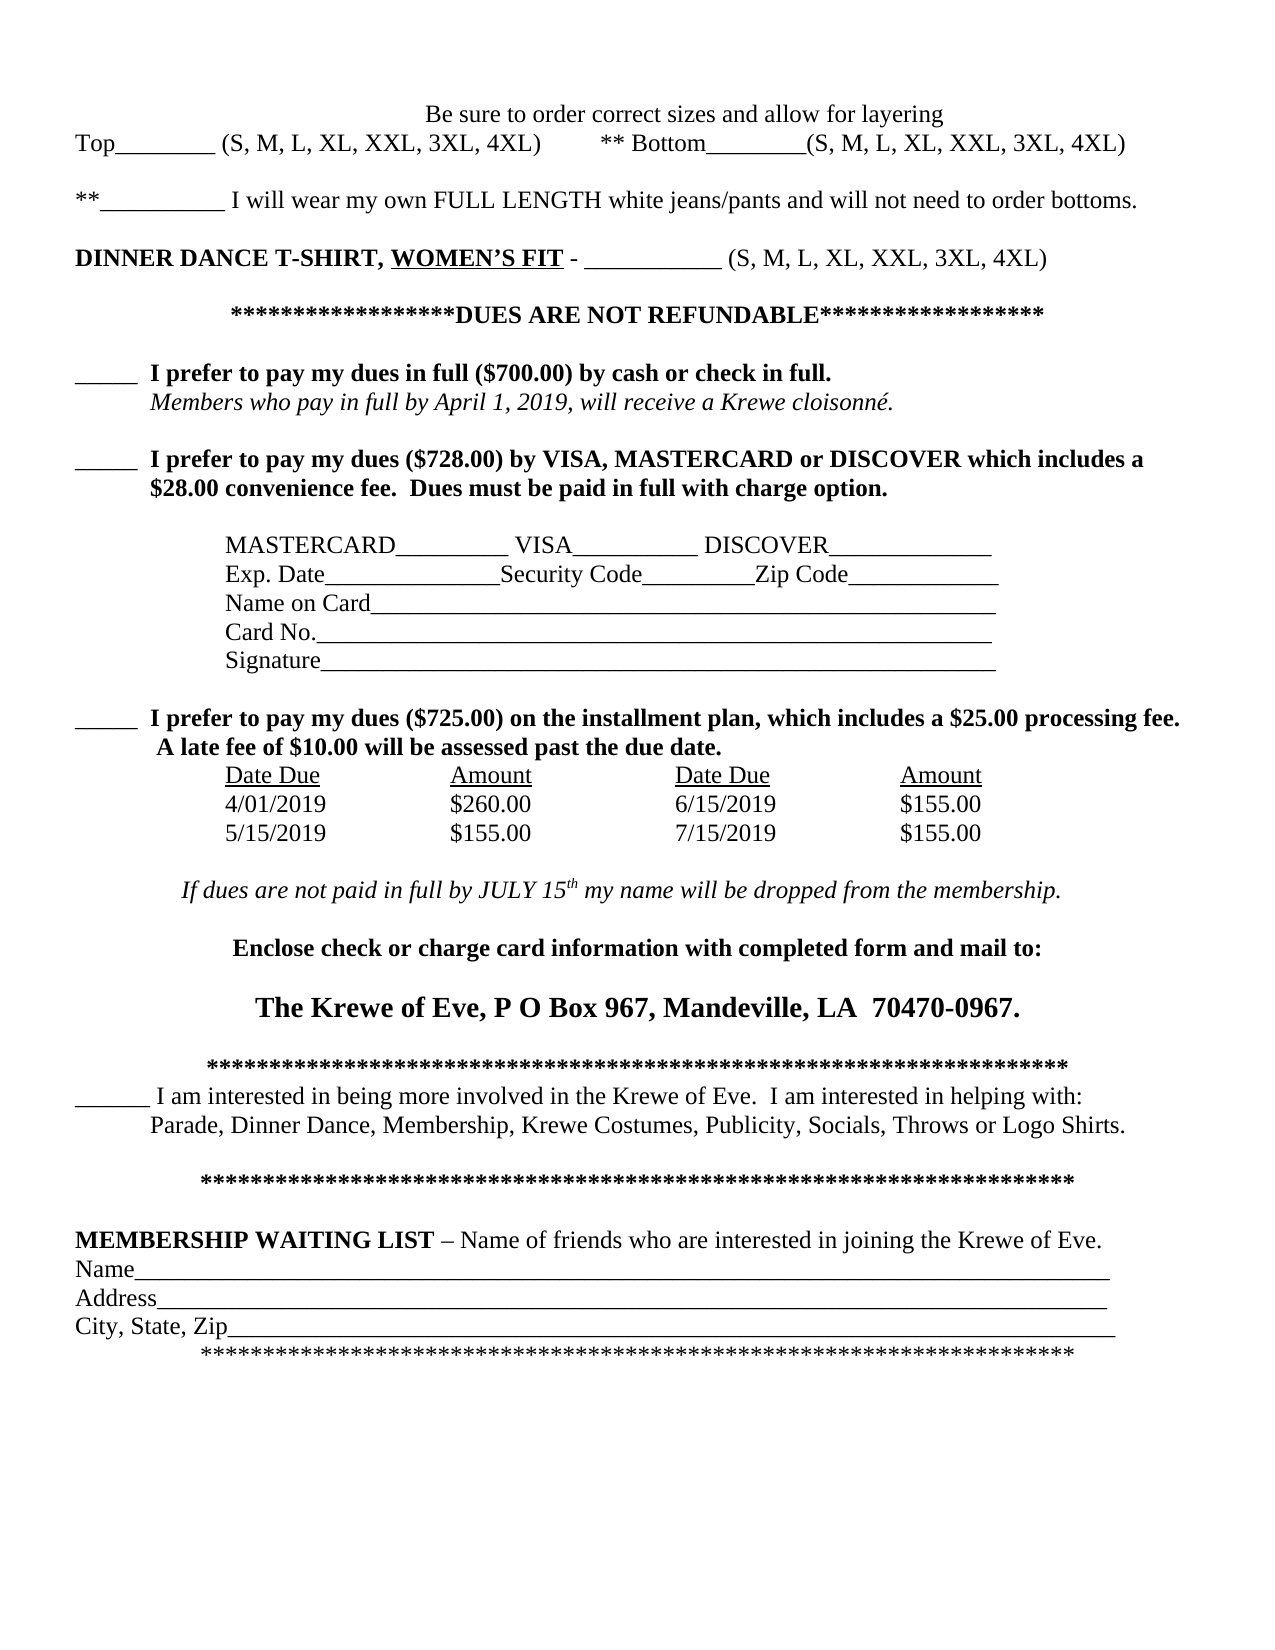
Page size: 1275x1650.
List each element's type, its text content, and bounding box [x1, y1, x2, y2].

text _____ I prefer to pay my dues in full ($700.00) by cash or check in full. [75, 358, 1200, 387]
text MEMBERSHIP WAITING LIST – Name of friends who are interested in joining the Krewe of Eve. [75, 1225, 1200, 1254]
text ******************DUES ARE NOT REFUNDABLE****************** [75, 300, 1200, 329]
text _____ I prefer to pay my dues ($728.00) by VISA, MASTERCARD or DISCOVER which includes a $28.00 convenience fee. Dues must be paid in full with charge option. [75, 444, 1200, 502]
text 4/01/2019 $260.00 6/15/2019 $155.00 [75, 789, 1200, 818]
text 5/15/2019 $155.00 7/15/2019 $155.00 [75, 818, 1200, 847]
text Enclose check or charge card information with completed form and mail to: [75, 933, 1200, 962]
text City, State, Zip_______________________________________________________________________ [75, 1311, 1200, 1340]
text Card No.______________________________________________________ [75, 617, 1200, 645]
text _____ I prefer to pay my dues ($725.00) on the installment plan, which includes a $25.00 processing fee. [75, 703, 1200, 732]
text ********************************************************************** [75, 1340, 1200, 1369]
text If dues are not paid in full by JULY 15th my name will be dropped from the membership. [75, 875, 1200, 904]
text Members who pay in full by April 1, 2019, will receive a Krewe cloisonné. [75, 387, 1200, 415]
text Be sure to order correct sizes and allow for layering [75, 99, 1200, 128]
text ********************************************************************* [75, 1053, 1200, 1081]
text Address____________________________________________________________________________ [75, 1283, 1200, 1311]
text Signature______________________________________________________ [75, 645, 1200, 674]
text Exp. Date______________Security Code_________Zip Code____________ [150, 559, 1200, 588]
text DINNER DANCE T-SHIRT, WOMEN’S FIT - ___________ (S, M, L, XL, XXL, 3XL, 4XL) [75, 243, 1200, 272]
text Date Due Amount Date Due Amount [75, 760, 1200, 789]
text A late fee of $10.00 will be assessed past the due date. [75, 732, 1200, 760]
text **__________ I will wear my own FULL LENGTH white jeans/pants and will not need to order bottoms. [75, 185, 1200, 214]
text Name______________________________________________________________________________ [75, 1254, 1200, 1283]
text ********************************************************************** [75, 1168, 1200, 1196]
text Top________ (S, M, L, XL, XXL, 3XL, 4XL) ** Bottom________(S, M, L, XL, XXL, 3XL, 4XL) [75, 128, 1200, 157]
text The Krewe of Eve, P O Box 967, Mandeville, LA 70470-0967. [75, 990, 1200, 1024]
text MASTERCARD_________ VISA__________ DISCOVER_____________ [150, 530, 1200, 559]
text Name on Card__________________________________________________ [150, 588, 1200, 617]
text ______ I am interested in being more involved in the Krewe of Eve. I am interested in helping with: Parade, Dinner Dance, Membership, Krewe Costumes, Publicity, Socials, Throws or Logo Shirts. [75, 1081, 1200, 1139]
